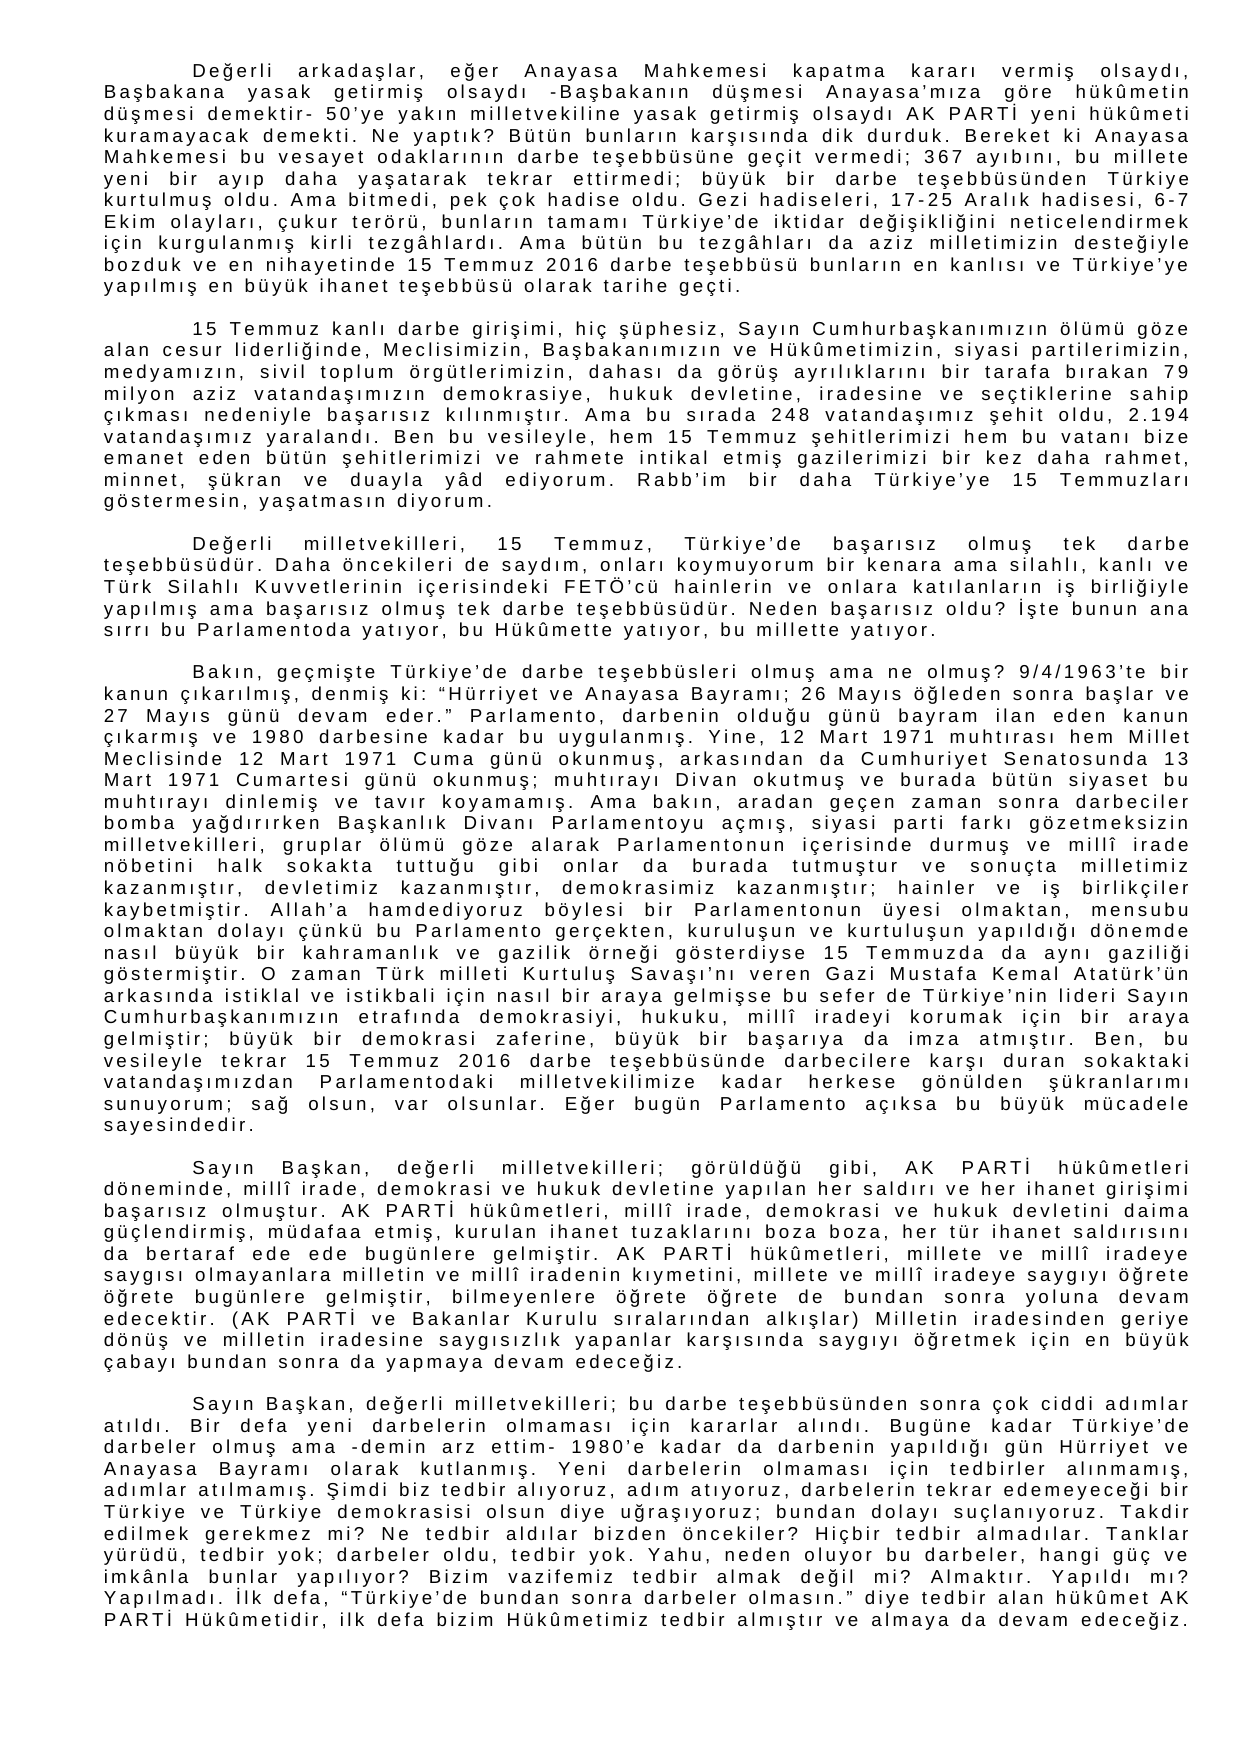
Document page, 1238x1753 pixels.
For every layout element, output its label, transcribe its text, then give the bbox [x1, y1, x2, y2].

text Değerli arkadaşlar, eğer Anayasa Mahkemesi kapatma kararı vermiş olsaydı, Başbakana yasak getirmiş olsaydı -Başbakanın düşmesi Anayasa’mıza göre hükûmetin düşmesi demektir- 50’ye yakın milletvekiline yasak getirmiş olsaydı AK PARTİ yeni hükûmeti kuramayacak demekti. Ne yaptık? Bütün bunların karşısında dik durduk. Bereket ki Anayasa Mahkemesi bu vesayet odaklarının darbe teşebbüsüne geçit vermedi; 367 ayıbını, bu millete yeni bir ayıp daha yaşatarak tekrar ettirmedi; büyük bir darbe teşebbüsünden Türkiye kurtulmuş oldu. Ama bitmedi, pek çok hadise oldu. Gezi hadiseleri, 17-25 Aralık hadisesi, 6-7 Ekim olayları, çukur terörü, bunların tamamı Türkiye’de iktidar değişikliğini neticelendirmek için kurgulanmış kirli tezgâhlardı. Ama bütün bu tezgâhları da aziz milletimizin desteğiyle bozduk ve en nihayetinde 15 Temmuz 2016 darbe teşebbüsü bunların en kanlısı ve Türkiye’ye yapılmış en büyük ihanet teşebbüsü olarak tarihe geçti. [103, 60, 1190, 297]
text Bakın, geçmişte Türkiye’de darbe teşebbüsleri olmuş ama ne olmuş? 9/4/1963’te bir kanun çıkarılmış, denmiş ki: “Hürriyet ve Anayasa Bayramı; 26 Mayıs öğleden sonra başlar ve 27 Mayıs günü devam eder.” Parlamento, darbenin olduğu günü bayram ilan eden kanun çıkarmış ve 1980 darbesine kadar bu uygulanmış. Yine, 12 Mart 1971 muhtırası hem Millet Meclisinde 12 Mart 1971 Cuma günü okunmuş, arkasından da Cumhuriyet Senatosunda 13 Mart 1971 Cumartesi günü okunmuş; muhtırayı Divan okutmuş ve burada bütün siyaset bu muhtırayı dinlemiş ve tavır koyamamış. Ama bakın, aradan geçen zaman sonra darbeciler bomba yağdırırken Başkanlık Divanı Parlamentoyu açmış, siyasi parti farkı gözetmeksizin milletvekilleri, gruplar ölümü göze alarak Parlamentonun içerisinde durmuş ve millî irade nöbetini halk sokakta tuttuğu gibi onlar da burada tutmuştur ve sonuçta milletimiz kazanmıştır, devletimiz kazanmıştır, demokrasimiz kazanmıştır; hainler ve iş birlikçiler kaybetmiştir. Allah’a hamdediyoruz böylesi bir Parlamentonun üyesi olmaktan, mensubu olmaktan dolayı çünkü bu Parlamento gerçekten, kuruluşun ve kurtuluşun yapıldığı dönemde nasıl büyük bir kahramanlık ve gazilik örneği gösterdiyse 15 Temmuzda da aynı gaziliği göstermiştir. O zaman Türk milleti Kurtuluş Savaşı’nı veren Gazi Mustafa Kemal Atatürk’ün arkasında istiklal ve istikbali için nasıl bir araya gelmişse bu sefer de Türkiye’nin lideri Sayın Cumhurbaşkanımızın etrafında demokrasiyi, hukuku, millî iradeyi korumak için bir araya gelmiştir; büyük bir demokrasi zaferine, büyük bir başarıya da imza atmıştır. Ben, bu vesileyle tekrar 15 Temmuz 2016 darbe teşebbüsünde darbecilere karşı duran sokaktaki vatandaşımızdan Parlamentodaki milletvekilimize kadar herkese gönülden şükranlarımı sunuyorum; sağ olsun, var olsunlar. Eğer bugün Parlamento açıksa bu büyük mücadele sayesindedir. [103, 661, 1190, 1136]
text 15 Temmuz kanlı darbe girişimi, hiç şüphesiz, Sayın Cumhurbaşkanımızın ölümü göze alan cesur liderliğinde, Meclisimizin, Başbakanımızın ve Hükûmetimizin, siyasi partilerimizin, medyamızın, sivil toplum örgütlerimizin, dahası da görüş ayrılıklarını bir tarafa bırakan 79 milyon aziz vatandaşımızın demokrasiye, hukuk devletine, iradesine ve seçtiklerine sahip çıkması nedeniyle başarısız kılınmıştır. Ama bu sırada 248 vatandaşımız şehit oldu, 2.194 vatandaşımız yaralandı. Ben bu vesileyle, hem 15 Temmuz şehitlerimizi hem bu vatanı bize emanet eden bütün şehitlerimizi ve rahmete intikal etmiş gazilerimizi bir kez daha rahmet, minnet, şükran ve duayla yâd ediyorum. Rabb’im bir daha Türkiye’ye 15 Temmuzları göstermesin, yaşatmasın diyorum. [103, 318, 1190, 512]
text Sayın Başkan, değerli milletvekilleri; görüldüğü gibi, AK PARTİ hükûmetleri döneminde, millî irade, demokrasi ve hukuk devletine yapılan her saldırı ve her ihanet girişimi başarısız olmuştur. AK PARTİ hükûmetleri, millî irade, demokrasi ve hukuk devletini daima güçlendirmiş, müdafaa etmiş, kurulan ihanet tuzaklarını boza boza, her tür ihanet saldırısını da bertaraf ede ede bugünlere gelmiştir. AK PARTİ hükûmetleri, millete ve millî iradeye saygısı olmayanlara milletin ve millî iradenin kıymetini, millete ve millî iradeye saygıyı öğrete öğrete bugünlere gelmiştir, bilmeyenlere öğrete öğrete de bundan sonra yoluna devam edecektir. (AK PARTİ ve Bakanlar Kurulu sıralarından alkışlar) Milletin iradesinden geriye dönüş ve milletin iradesine saygısızlık yapanlar karşısında saygıyı öğretmek için en büyük çabayı bundan sonra da yapmaya devam edeceğiz. [103, 1156, 1190, 1372]
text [103, 1393, 1190, 1630]
text Değerli milletvekilleri, 15 Temmuz, Türkiye’de başarısız olmuş tek darbe teşebbüsüdür. Daha öncekileri de saydım, onları koymuyorum bir kenara ama silahlı, kanlı ve Türk Silahlı Kuvvetlerinin içerisindeki FETÖ’cü hainlerin ve onlara katılanların iş birliğiyle yapılmış ama başarısız olmuş tek darbe teşebbüsüdür. Neden başarısız oldu? İşte bunun ana sırrı bu Parlamentoda yatıyor, bu Hükûmette yatıyor, bu millette yatıyor. [103, 533, 1190, 640]
